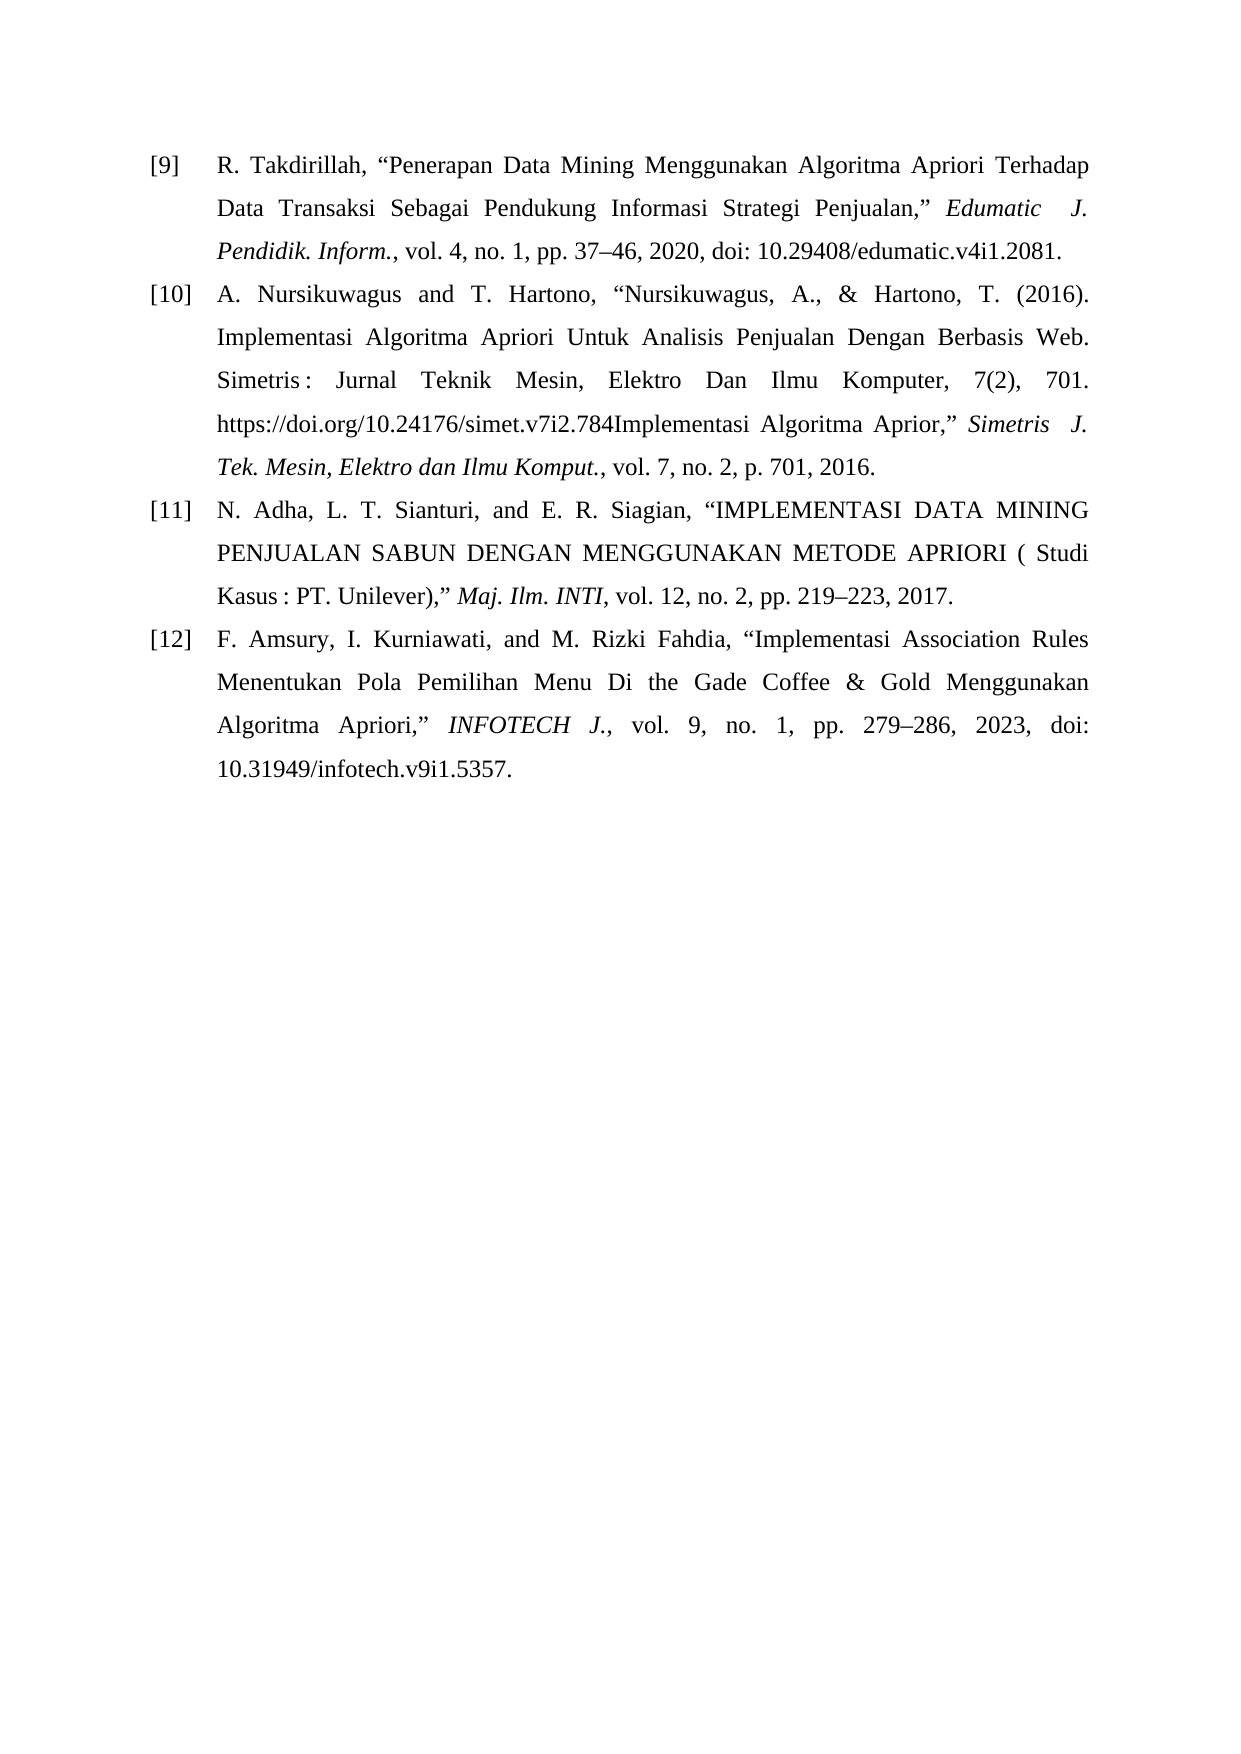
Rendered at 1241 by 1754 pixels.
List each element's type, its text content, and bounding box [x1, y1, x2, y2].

text [11] N. Adha, L. T. Sianturi, and E. R. Siagian, “IMPLEMENTASI DATA MINING PENJUALAN SABUN DENGAN MENGGUNAKAN METODE APRIORI ( Studi Kasus : PT. Unilever),” Maj. Ilm. INTI, vol. 12, no. 2, pp. 219–223, 2017. [150, 495, 1090, 610]
text [12] F. Amsury, I. Kurniawati, and M. Rizki Fahdia, “Implementasi Association Rules Menentukan Pola Pemilihan Menu Di the Gade Coffee & Gold Menggunakan Algoritma Apriori,” INFOTECH J., vol. 9, no. 1, pp. 279–286, 2023, doi: 10.31949/infotech.v9i1.5357. [150, 624, 1090, 782]
text [10] A. Nursikuwagus and T. Hartono, “Nursikuwagus, A., & Hartono, T. (2016). Implementasi Algoritma Apriori Untuk Analisis Penjualan Dengan Berbasis Web. Simetris : Jurnal Teknik Mesin, Elektro Dan Ilmu Komputer, 7(2), 701. https://doi.org/10.24176/simet.v7i2.784Implementasi Algoritma Aprior,” Simetris J. Tek. Mesin, Elektro dan Ilmu Komput., vol. 7, no. 2, p. 701, 2016. [150, 279, 1090, 481]
text [9] R. Takdirillah, “Penerapan Data Mining Menggunakan Algoritma Apriori Terhadap Data Transaksi Sebagai Pendukung Informasi Strategi Penjualan,” Edumatic J. Pendidik. Inform., vol. 4, no. 1, pp. 37–46, 2020, doi: 10.29408/edumatic.v4i1.2081. [150, 150, 1090, 265]
